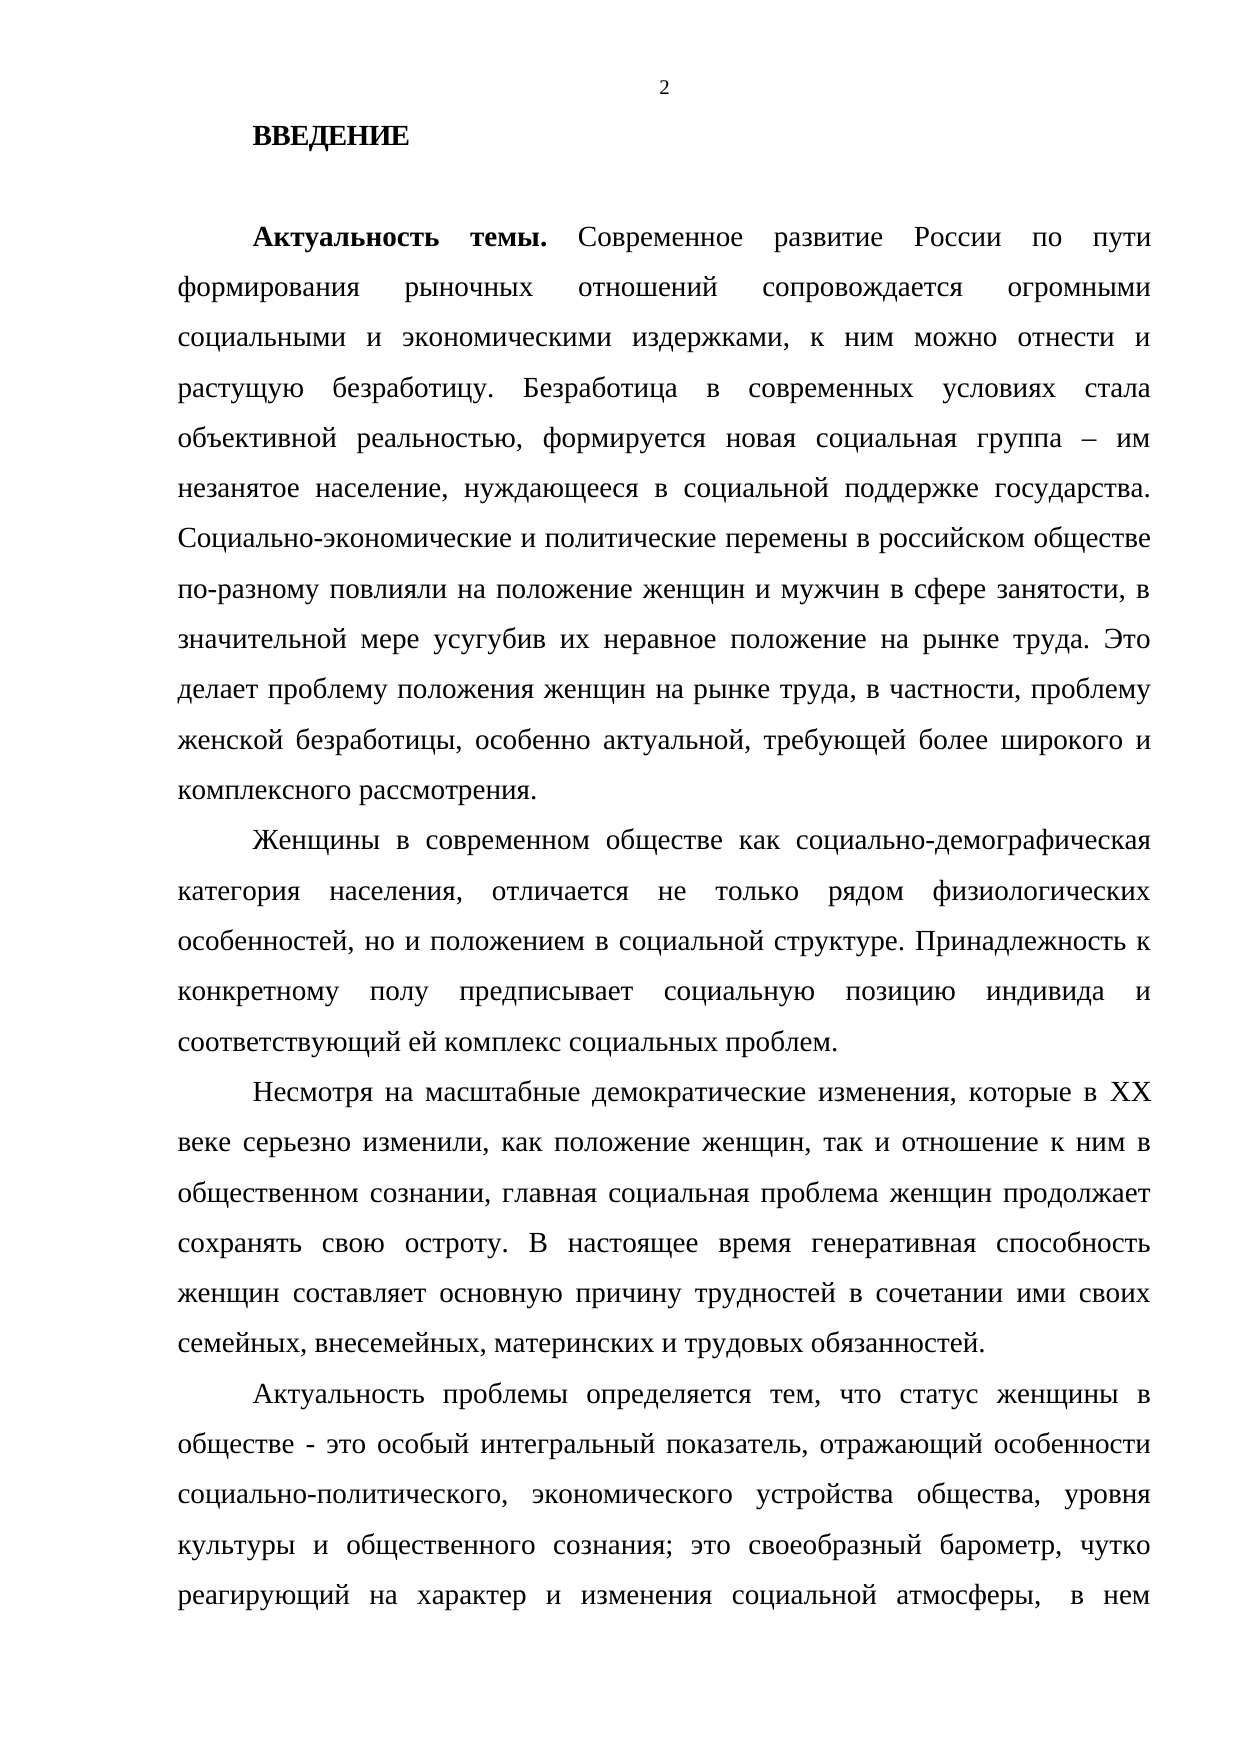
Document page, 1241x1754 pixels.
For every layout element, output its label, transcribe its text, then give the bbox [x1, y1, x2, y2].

text Женщины в современном обществе как социально-демографическая категория населения, отличается не только рядом физиологических особенностей, но и положением в социальной структуре. Принадлежность к конкретному полу предписывает социальную позицию индивида и соответствующий ей комплекс социальных проблем. [177, 822, 1152, 1057]
text Несмотря на масштабные демократические изменения, которые в XX веке серьезно изменили, как положение женщин, так и отношение к ним в общественном сознании, главная социальная проблема женщин продолжает сохранять свою остроту. В настоящее время генеративная способность женщин составляет основную причину трудностей в сочетании ими своих семейных, внесемейных, материнских и трудовых обязанностей. [177, 1074, 1152, 1359]
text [177, 1376, 1152, 1611]
text Актуальность темы. Современное развитие России по пути формирования рыночных отношений сопровождается огромными социальными и экономическими издержками, к ним можно отнести и растущую безработицу. Безработица в современных условиях стала объективной реальностью, формируется новая социальная группа – им незанятое население, нуждающееся в социальной поддержке государства. Социально-экономические и политические перемены в российском обществе по-разному повлияли на положение женщин и мужчин в сфере занятости, в значительной мере усугубив их неравное положение на рынке труда. Это делает проблему положения женщин на рынке труда, в частности, проблему женской безработицы, особенно актуальной, требующей более широкого и комплексного рассмотрения. [177, 219, 1152, 806]
text ВВЕДЕНИЕ [177, 118, 1152, 152]
